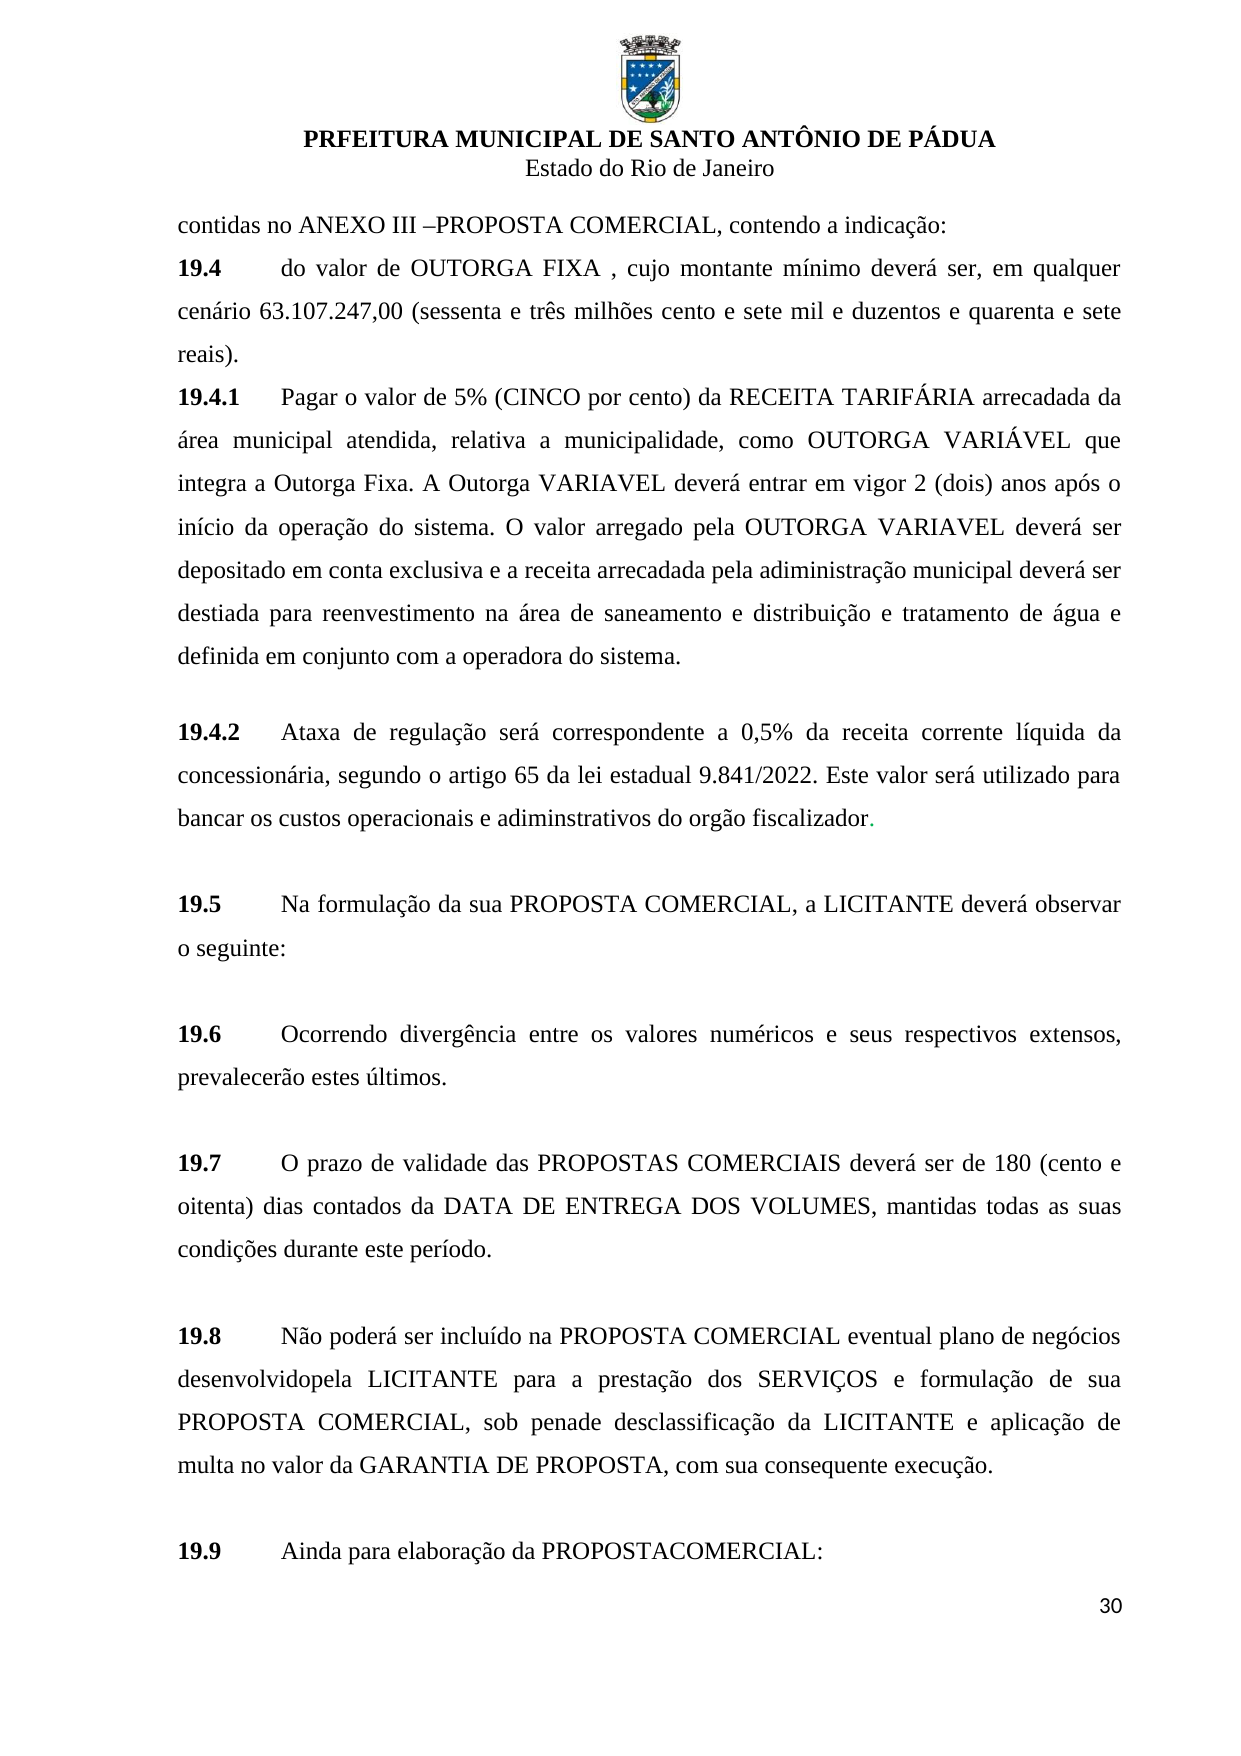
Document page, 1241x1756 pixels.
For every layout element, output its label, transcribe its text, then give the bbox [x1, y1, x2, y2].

list Ocorrendo divergência entre os valores numéricos e seus respectivos extensos, prevalecerão estes últimos. [177, 1019, 1122, 1091]
list Na formulação da sua PROPOSTA COMERCIAL, a LICITANTE deverá observar o seguinte: [177, 889, 1122, 961]
list Ainda para elaboração da PROPOSTACOMERCIAL: [177, 1536, 1122, 1565]
list Não poderá ser incluído na PROPOSTA COMERCIAL eventual plano de negócios desenvolvidopela LICITANTE para a prestação dos SERVIÇOS e formulação de sua PROPOSTA COMERCIAL, sob penade desclassificação da LICITANTE e aplicação de multa no valor da GARANTIA DE PROPOSTA, com sua consequente execução. [177, 1321, 1122, 1479]
picture [616, 33, 684, 125]
list O prazo de validade das PROPOSTAS COMERCIAIS deverá ser de 180 (cento e oitenta) dias contados da DATA DE ENTREGA DOS VOLUMES, mantidas todas as suas condições durante este período. [177, 1148, 1122, 1263]
list Ataxa de regulação será correspondente a 0,5% da receita corrente líquida da concessionária, segundo o artigo 65 da lei estadual 9.841/2022. Este valor será utilizado para bancar os custos operacionais e adiminstrativos do orgão fiscalizador. [177, 717, 1122, 832]
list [177, 210, 1122, 238]
list do valor de OUTORGA FIXA , cujo montante mínimo deverá ser, em qualquer cenário 63.107.247,00 (sessenta e três milhões cento e sete mil e duzentos e quarenta e sete reais). [177, 253, 1122, 368]
list Pagar o valor de 5% (CINCO por cento) da RECEITA TARIFÁRIA arrecadada da área municipal atendida, relativa a municipalidade, como OUTORGA VARIÁVEL que integra a Outorga Fixa. A Outorga VARIAVEL deverá entrar em vigor 2 (dois) anos após o início da operação do sistema. O valor arregado pela OUTORGA VARIAVEL deverá ser depositado em conta exclusiva e a receita arrecadada pela adiministração municipal deverá ser destiada para reenvestimento na área de saneamento e distribuição e tratamento de água e definida em conjunto com a operadora do sistema. [177, 382, 1122, 670]
